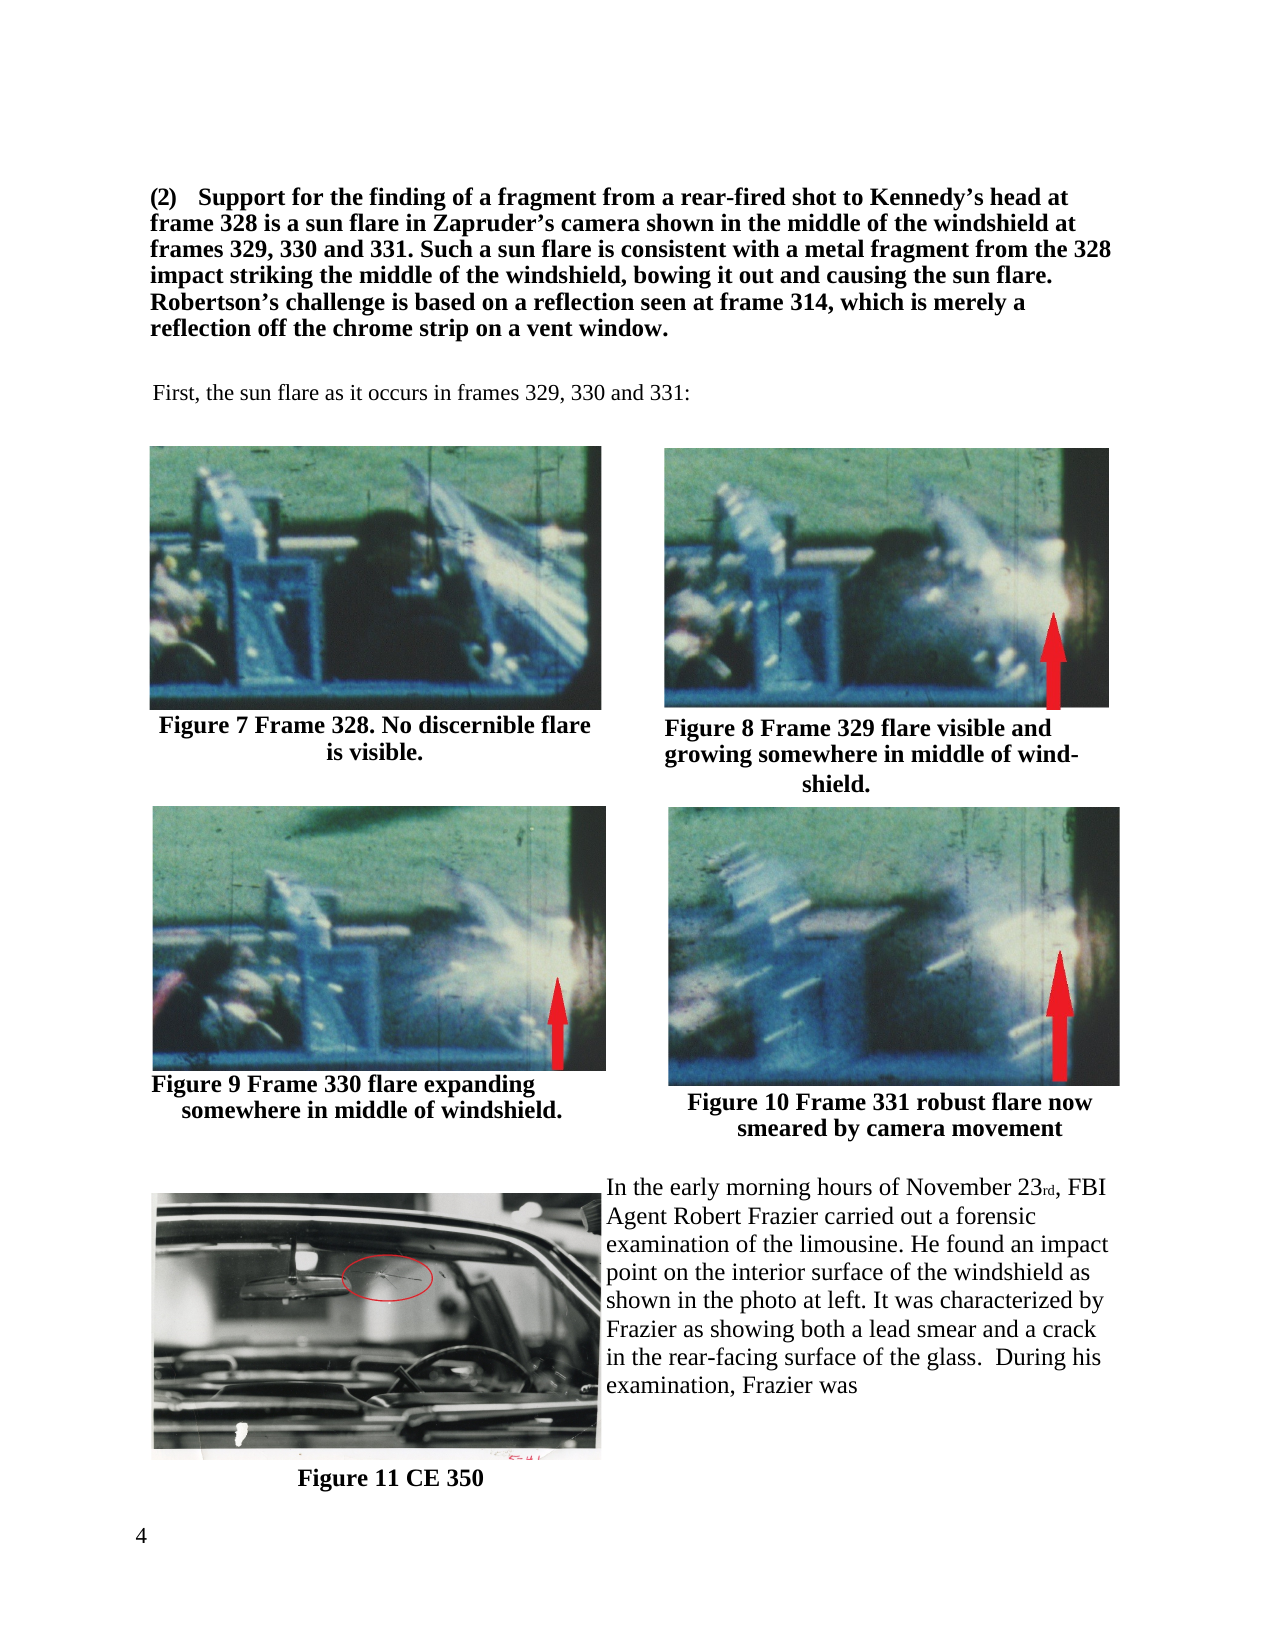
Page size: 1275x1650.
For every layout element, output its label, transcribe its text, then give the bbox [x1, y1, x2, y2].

text shield. [802, 768, 1146, 798]
text First, the sun flare as it occurs in frames 329, 330 and 331: [135, 381, 1146, 405]
picture [668, 807, 1120, 1086]
picture [149, 446, 602, 710]
subtitle Figure 7 Frame 328. No discernible flare is visible. [156, 713, 593, 765]
text Figure 10 Frame 331 robust flare now smeared by camera movement [687, 1089, 1146, 1142]
text Figure 8 Frame 329 flare visible and growing somewhere in middle of wind- [664, 716, 1081, 768]
picture [151, 1193, 602, 1460]
list Support for the finding of a fragment from a rear-fired shot to Kennedy’s head at frame 328 is a sun flare in Zapruder’s camera shown in the middle of the windshield at frames 329, 330 and 331. Such a sun flare is consistent with a metal fragment from the 328 impact striking the middle of the windshield, bowing it out and causing the sun flare. Robertson’s challenge is based on a reflection seen at frame 314, which is merely a reflection off the chrome strip on a vent window. [150, 184, 1123, 342]
picture [152, 806, 606, 1071]
picture [664, 448, 1109, 710]
text In the early morning hours of November 23rd, FBI Agent Robert Frazier carried out a forensic examination of the limousine. He found an impact point on the interior surface of the windshield as shown in the photo at left. It was characterized by Frazier as showing both a lead smear and a crack in the rear-facing surface of the glass. During his examination, Frazier was [606, 1173, 1113, 1399]
text Figure 11 CE 350 [245, 1463, 602, 1491]
